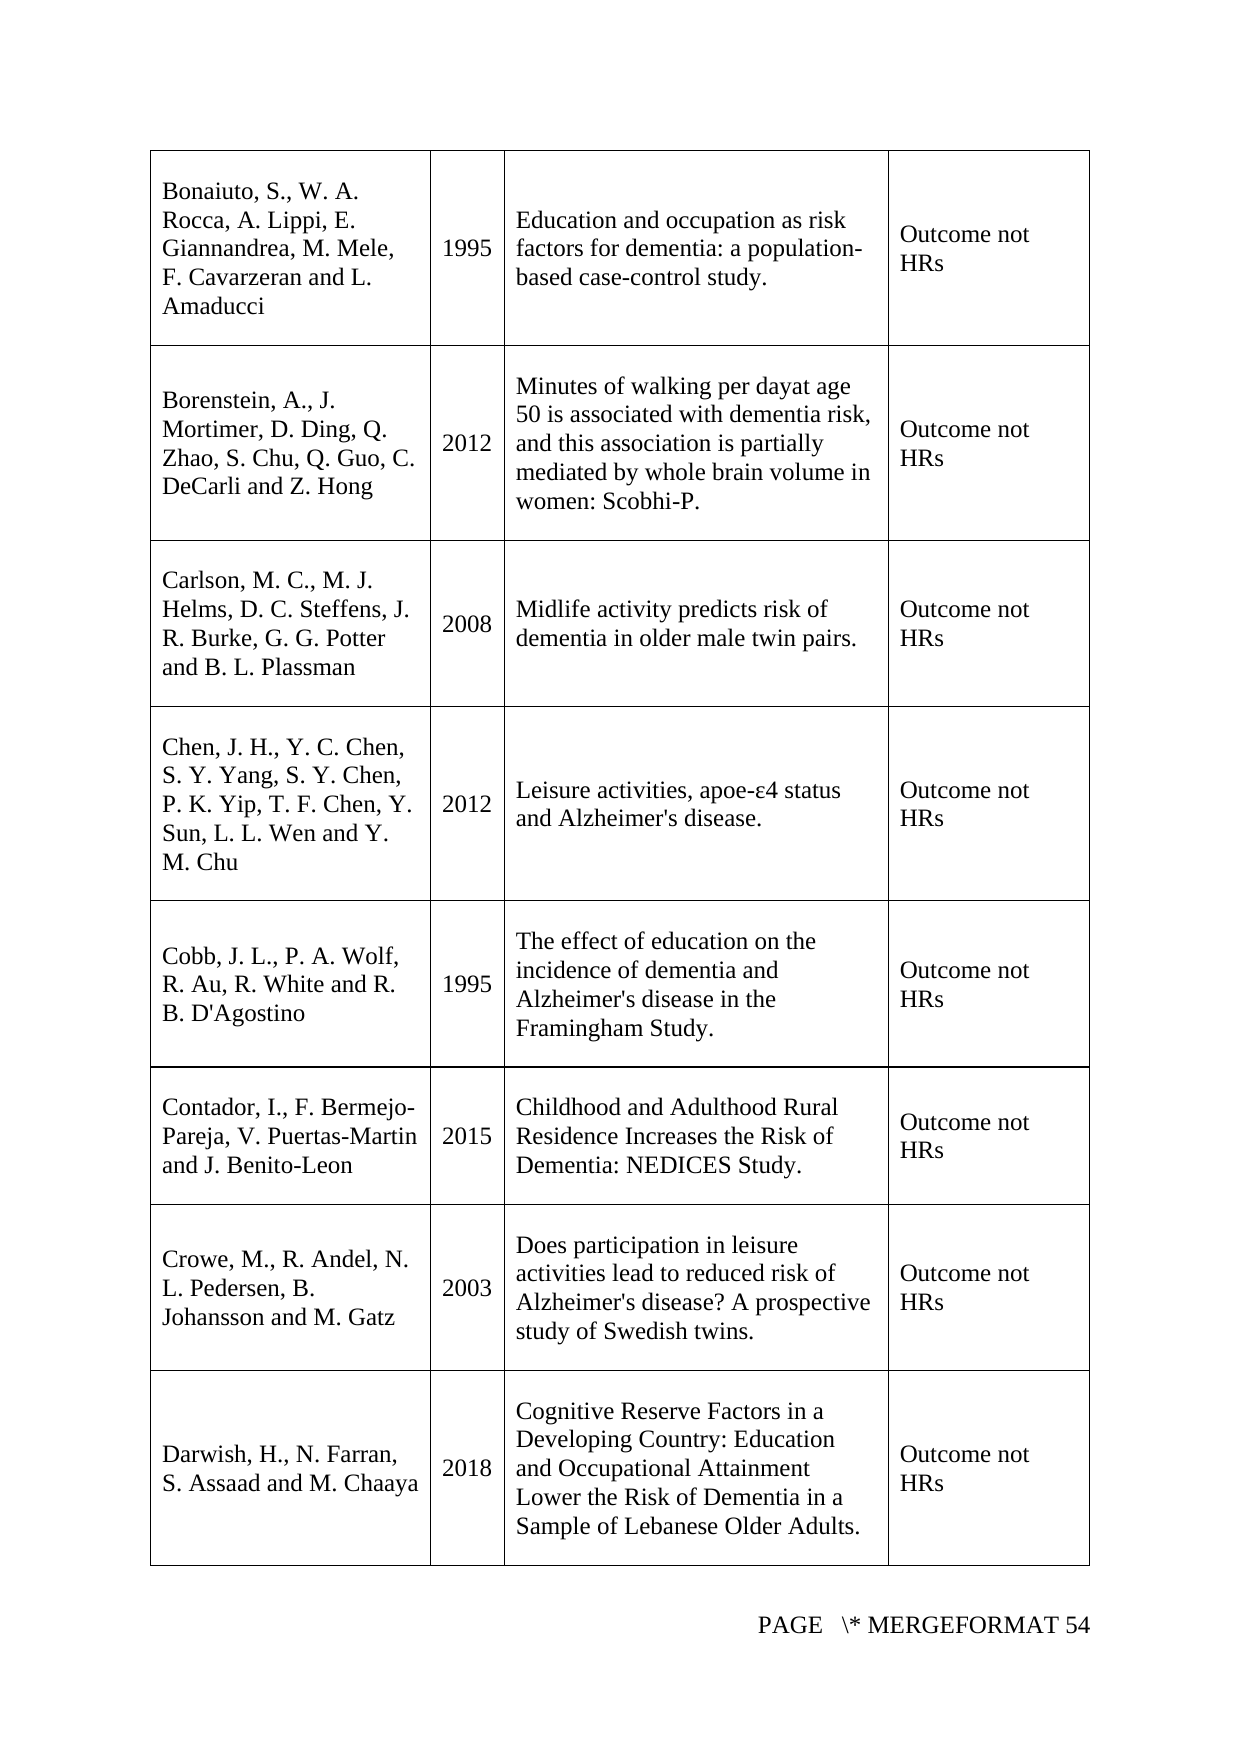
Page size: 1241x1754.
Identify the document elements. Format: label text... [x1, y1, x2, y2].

table_cell Borenstein, A., J. Mortimer, D. Ding, Q. Zhao, S. Chu, Q. Guo, C. DeCarli and Z. Hong [151, 346, 430, 539]
table_cell Childhood and Adulthood Rural Residence Increases the Risk of Dementia: NEDICES Study. [505, 1068, 888, 1204]
table_cell Outcome not HRs [889, 1205, 1089, 1370]
table_cell Outcome not HRs [889, 151, 1089, 345]
table_cell Outcome not HRs [889, 541, 1089, 706]
table_cell Carlson, M. C., M. J. Helms, D. C. Steffens, J. R. Burke, G. G. Potter and B. L. Plassman [151, 541, 430, 706]
table_cell Cognitive Reserve Factors in a Developing Country: Education and Occupational Attainment Lower the Risk of Dementia in a Sample of Lebanese Older Adults. [505, 1371, 888, 1564]
table_cell Outcome not HRs [889, 346, 1089, 539]
table_cell Outcome not HRs [889, 901, 1089, 1066]
table_cell 1995 [431, 901, 504, 1066]
table_cell Outcome not HRs [889, 707, 1089, 900]
table_cell Minutes of walking per dayat age 50 is associated with dementia risk, and this association is partially mediated by whole brain volume in women: Scobhi-P. [505, 346, 888, 539]
table_cell Cobb, J. L., P. A. Wolf, R. Au, R. White and R. B. D'Agostino [151, 901, 430, 1066]
table_cell Crowe, M., R. Andel, N. L. Pedersen, B. Johansson and M. Gatz [151, 1205, 430, 1370]
table_cell The effect of education on the incidence of dementia and Alzheimer's disease in the Framingham Study. [505, 901, 888, 1066]
table_cell 1995 [431, 151, 504, 345]
table_cell 2012 [431, 707, 504, 900]
table_cell Midlife activity predicts risk of dementia in older male twin pairs. [505, 541, 888, 706]
table_cell Leisure activities, apoe-ε4 status and Alzheimer's disease. [505, 707, 888, 900]
table_cell 2015 [431, 1068, 504, 1204]
table_cell Chen, J. H., Y. C. Chen, S. Y. Yang, S. Y. Chen, P. K. Yip, T. F. Chen, Y. Sun, L. L. Wen and Y. M. Chu [151, 707, 430, 900]
table_cell Bonaiuto, S., W. A. Rocca, A. Lippi, E. Giannandrea, M. Mele, F. Cavarzeran and L. Amaducci [151, 151, 430, 345]
table_cell 2008 [431, 541, 504, 706]
table_cell 2003 [431, 1205, 504, 1370]
table_cell 2018 [431, 1371, 504, 1564]
table_cell Education and occupation as risk factors for dementia: a population-based case-control study. [505, 151, 888, 345]
table_cell Contador, I., F. Bermejo-Pareja, V. Puertas-Martin and J. Benito-Leon [151, 1068, 430, 1204]
table_cell Outcome not HRs [889, 1068, 1089, 1204]
table_cell Darwish, H., N. Farran, S. Assaad and M. Chaaya [151, 1371, 430, 1564]
table_cell Outcome not HRs [889, 1371, 1089, 1564]
table_cell 2012 [431, 346, 504, 539]
table_cell Does participation in leisure activities lead to reduced risk of Alzheimer's disease? A prospective study of Swedish twins. [505, 1205, 888, 1370]
